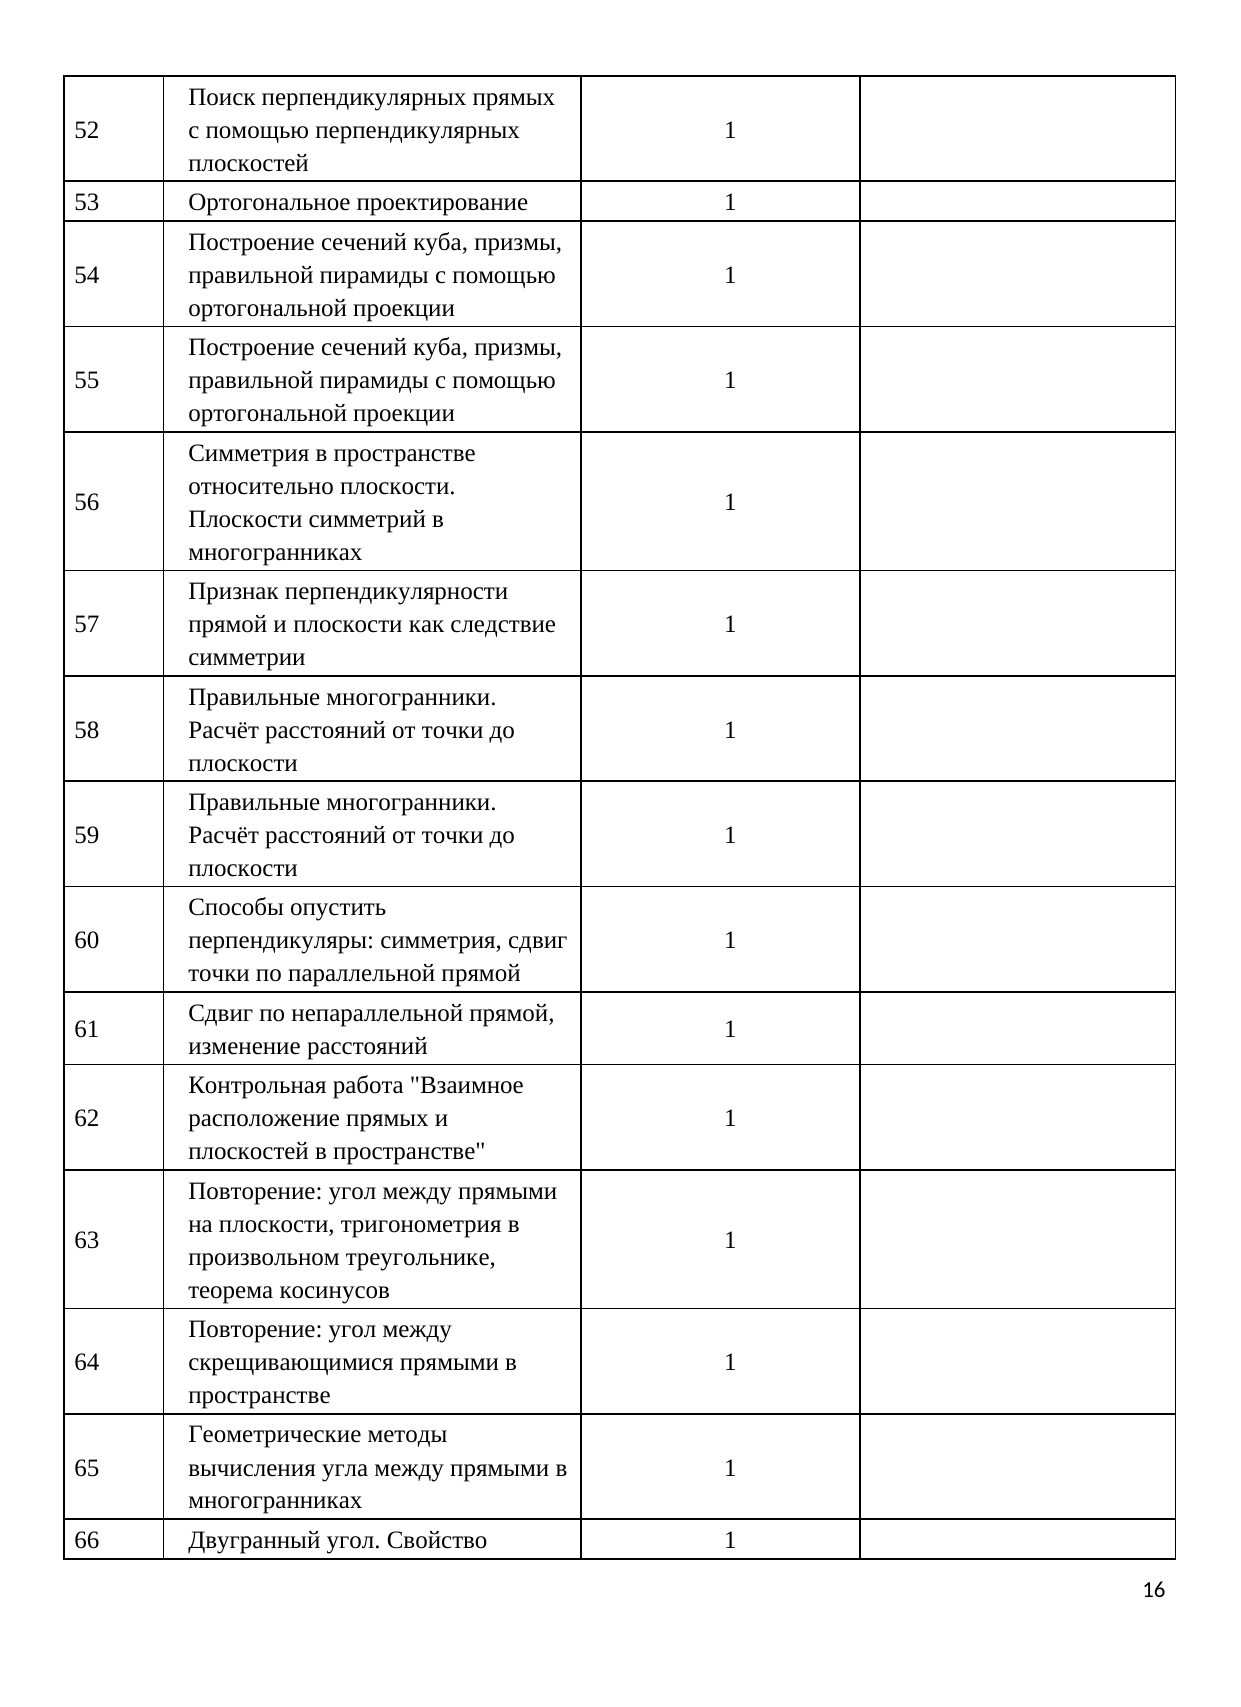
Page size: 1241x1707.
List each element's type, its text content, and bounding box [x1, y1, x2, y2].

table_cell 62 [65, 1065, 163, 1169]
table_cell [861, 993, 1175, 1063]
table_cell [861, 1065, 1175, 1169]
table_cell Признак перпендикулярности прямой и плоскости как следствие симметрии [164, 571, 580, 675]
table_cell 1 [582, 1309, 859, 1413]
table_cell [861, 677, 1175, 780]
table_cell Ортогональное проектирование [164, 182, 580, 220]
table_cell 1 [582, 182, 859, 220]
table_cell 1 [582, 1520, 859, 1558]
table_cell 57 [65, 571, 163, 675]
table_cell Повторение: угол между прямыми на плоскости, тригонометрия в произвольном треугольнике, теорема косинусов [164, 1171, 580, 1307]
table_cell 1 [582, 222, 859, 326]
table_cell 1 [582, 993, 859, 1063]
table_cell Правильные многогранники. Расчёт расстояний от точки до плоскости [164, 782, 580, 886]
table_cell [861, 571, 1175, 675]
table_cell 53 [65, 182, 163, 220]
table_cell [164, 1520, 580, 1558]
table_cell [861, 782, 1175, 886]
table_cell 58 [65, 677, 163, 780]
table_cell [861, 182, 1175, 220]
table_cell [861, 327, 1175, 431]
table_cell 1 [582, 433, 859, 569]
table_cell [861, 1171, 1175, 1307]
table_cell Контрольная работа "Взаимное расположение прямых и плоскостей в пространстве" [164, 1065, 580, 1169]
table_cell 52 [65, 77, 163, 180]
table_cell Построение сечений куба, призмы, правильной пирамиды с помощью ортогональной проекции [164, 327, 580, 431]
table_cell 64 [65, 1309, 163, 1413]
table_cell Геометрические методы вычисления угла между прямыми в многогранниках [164, 1415, 580, 1518]
table_cell 60 [65, 887, 163, 991]
table_cell 1 [582, 571, 859, 675]
table_cell 65 [65, 1415, 163, 1518]
table_cell Симметрия в пространстве относительно плоскости. Плоскости симметрий в многогранниках [164, 433, 580, 569]
table_cell 61 [65, 993, 163, 1063]
table_cell 1 [582, 887, 859, 991]
table_cell 1 [582, 327, 859, 431]
table_cell Повторение: угол между скрещивающимися прямыми в пространстве [164, 1309, 580, 1413]
table_cell [861, 887, 1175, 991]
table_cell 1 [582, 77, 859, 180]
table_cell 1 [582, 782, 859, 886]
table_cell 54 [65, 222, 163, 326]
table_cell Сдвиг по непараллельной прямой, изменение расстояний [164, 993, 580, 1063]
table_cell [861, 433, 1175, 569]
table_cell [861, 222, 1175, 326]
table_cell Поиск перпендикулярных прямых с помощью перпендикулярных плоскостей [164, 77, 580, 180]
table_cell 55 [65, 327, 163, 431]
table_cell 63 [65, 1171, 163, 1307]
table_cell [861, 1415, 1175, 1518]
table_cell 59 [65, 782, 163, 886]
table_cell Способы опустить перпендикуляры: симметрия, сдвиг точки по параллельной прямой [164, 887, 580, 991]
table_cell [861, 1520, 1175, 1558]
table_cell [861, 77, 1175, 180]
table_cell Правильные многогранники. Расчёт расстояний от точки до плоскости [164, 677, 580, 780]
table_cell 1 [582, 677, 859, 780]
table_cell 56 [65, 433, 163, 569]
table_cell 1 [582, 1065, 859, 1169]
table_cell [861, 1309, 1175, 1413]
table_cell 66 [65, 1520, 163, 1558]
table_cell 1 [582, 1415, 859, 1518]
table_cell Построение сечений куба, призмы, правильной пирамиды с помощью ортогональной проекции [164, 222, 580, 326]
table_cell 1 [582, 1171, 859, 1307]
